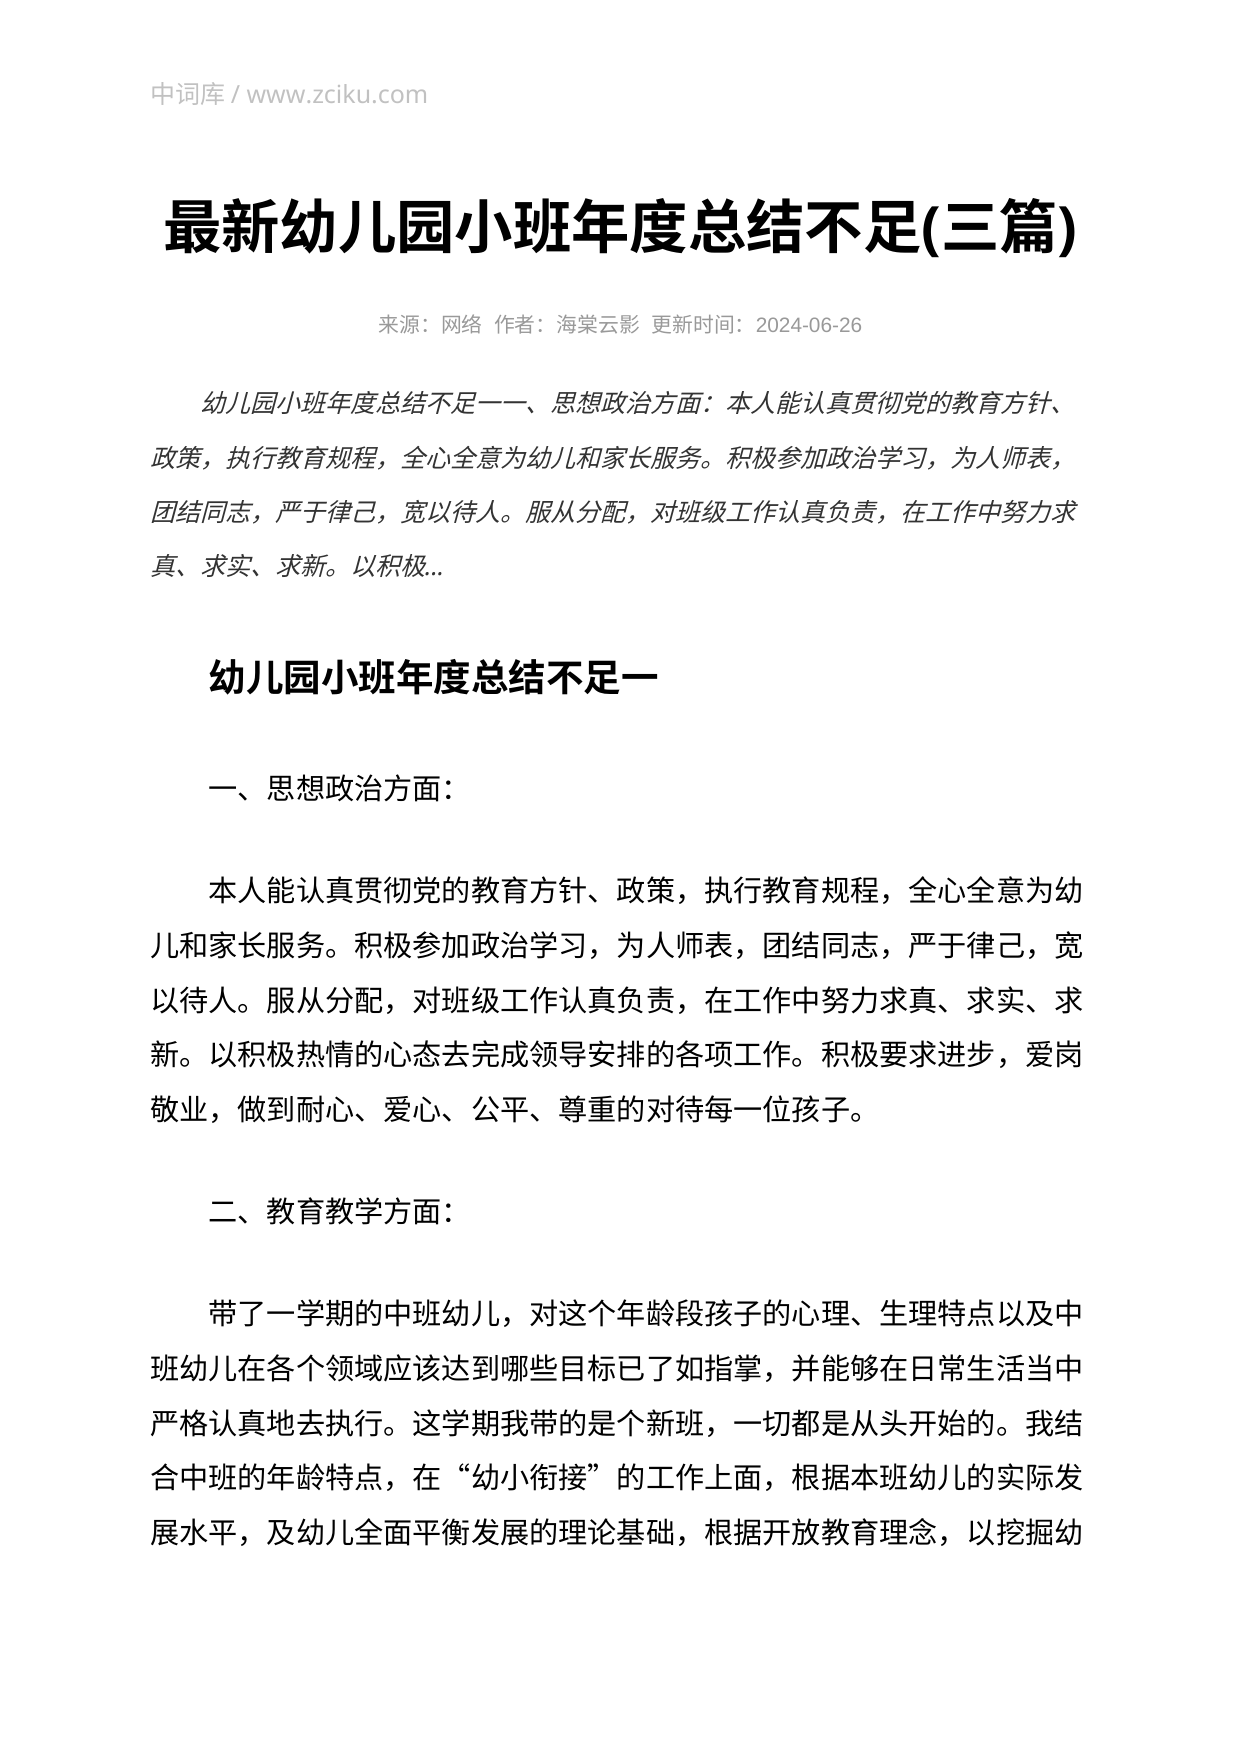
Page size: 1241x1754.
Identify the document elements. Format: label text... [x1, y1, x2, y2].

text 幼儿园小班年度总结不足一一、思想政治方面：本人能认真贯彻党的教育方针、政策，执行教育规程，全心全意为幼儿和家长服务。积极参加政治学习，为人师表，团结同志，严于律己，宽以待人。服从分配，对班级工作认真负责，在工作中努力求真、求实、求新。以积极... [150, 384, 1090, 583]
text 本人能认真贯彻党的教育方针、政策，执行教育规程，全心全意为幼儿和家长服务。积极参加政治学习，为人师表，团结同志，严于律己，宽以待人。服从分配，对班级工作认真负责，在工作中努力求真、求实、求新。以积极热情的心态去完成领导安排的各项工作。积极要求进步，爱岗敬业，做到耐心、爱心、公平、尊重的对待每一位孩子。 [150, 867, 1090, 1129]
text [150, 1290, 1090, 1552]
text 来源：网络 作者：海棠云影 更新时间：2024-06-26 [150, 313, 1090, 337]
text 二、教育教学方面： [150, 1189, 1090, 1231]
text 幼儿园小班年度总结不足一 [150, 648, 1090, 702]
subtitle 最新幼儿园小班年度总结不足(三篇) [150, 181, 1090, 266]
text 一、思想政治方面： [150, 766, 1090, 808]
